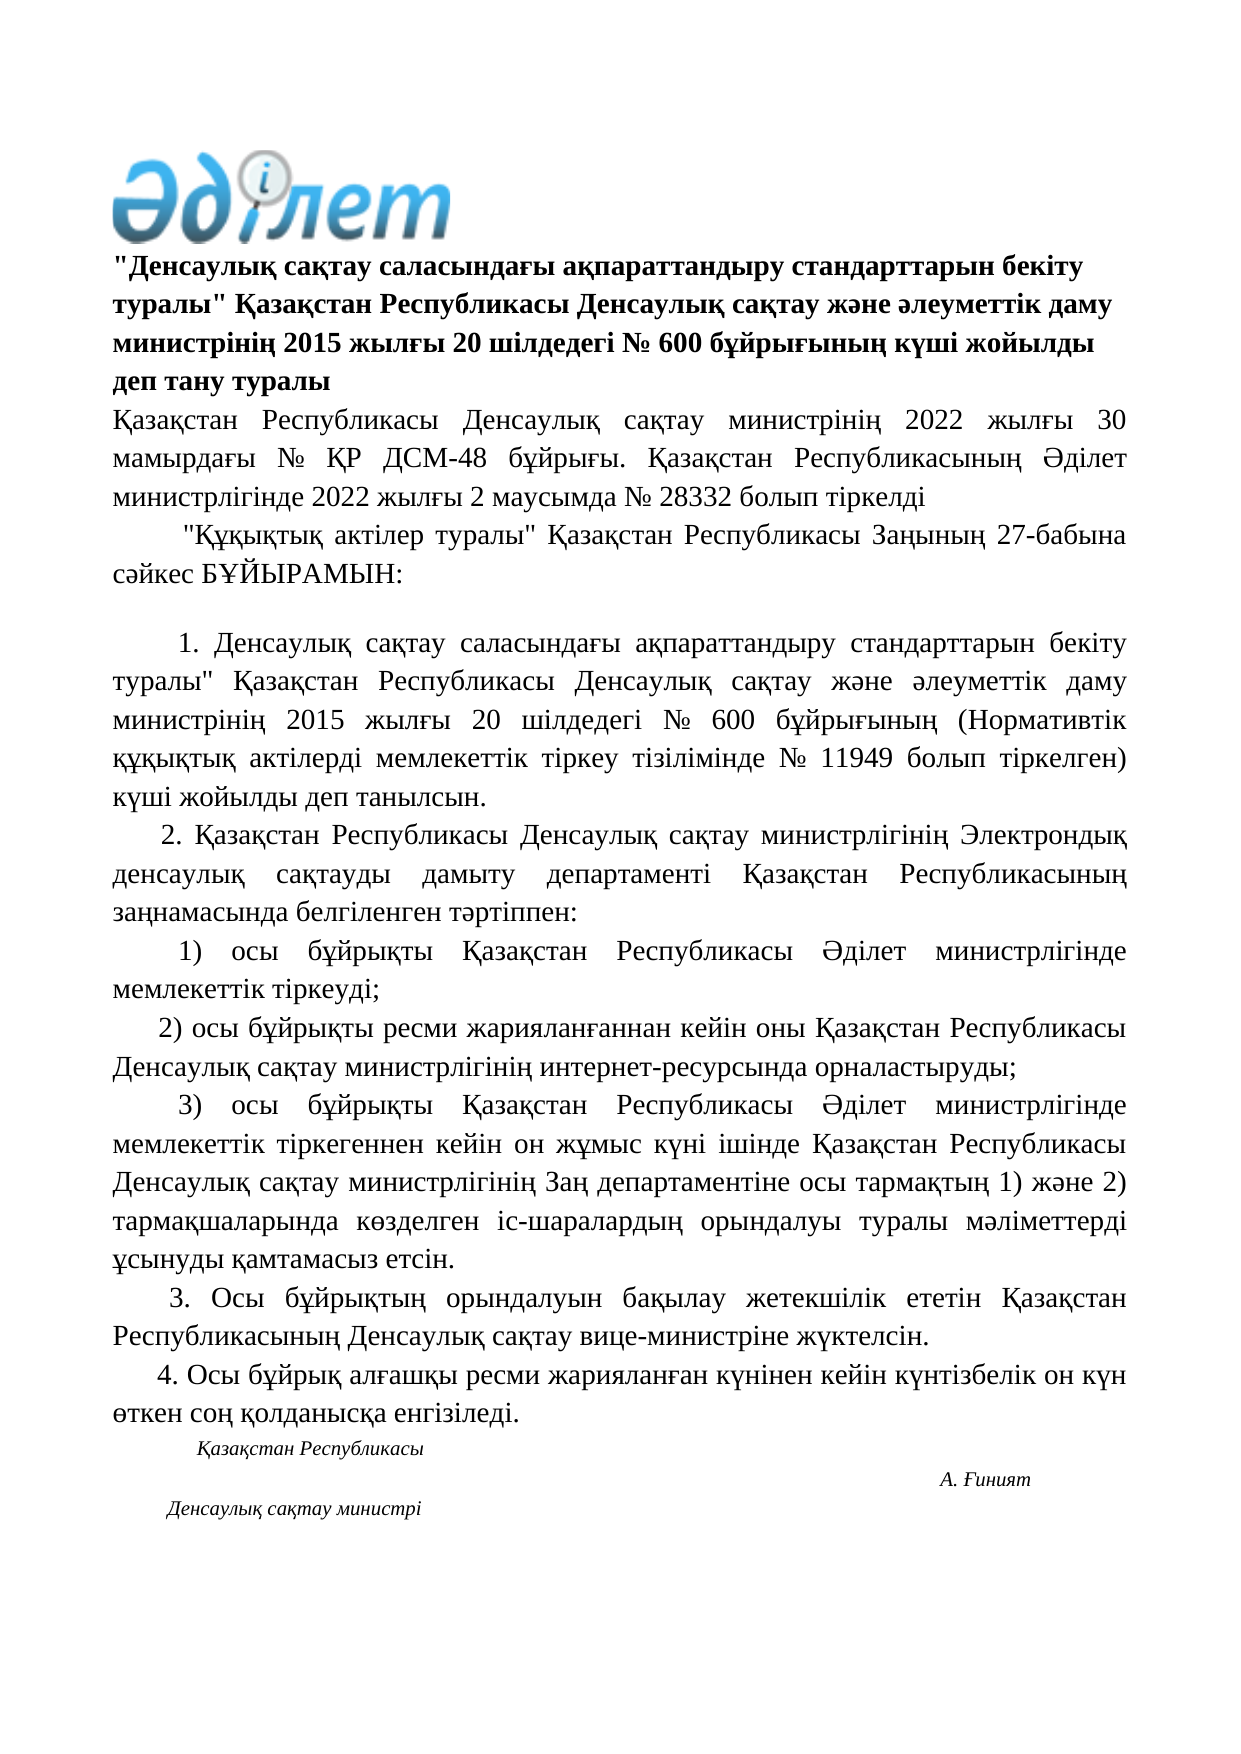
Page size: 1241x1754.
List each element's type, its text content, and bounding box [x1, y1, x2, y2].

table_header А. Ғиният [939, 1434, 1240, 1527]
text 1. Денсаулық сақтау саласындағы ақпараттандыру стандарттарын бекіту туралы" Қазақстан Республикасы Денсаулық сақтау және әлеуметтік даму министрінің 2015 жылғы 20 шілдедегі № 600 бұйрығының (Нормативтік құқықтық актілерді мемлекеттік тіркеу тізілімінде № 11949 болып тіркелген) күші жойылды деп танылсын. [112, 625, 1128, 812]
picture [112, 150, 451, 244]
text 3. Осы бұйрықтың орындалуын бақылау жетекшілік ететін Қазақстан Республикасының Денсаулық сақтау вице-министріне жүктелсін. [112, 1280, 1128, 1352]
text "Құқықтық актілер туралы" Қазақстан Республикасы Заңының 27-бабына сәйкес БҰЙЫРАМЫН: [112, 517, 1128, 589]
text 2) осы бұйрықты ресми жарияланғаннан кейін оны Қазақстан Республикасы Денсаулық сақтау министрлігінің интернет-ресурсында орналастыруды; [112, 1010, 1128, 1082]
text "Денсаулық сақтау саласындағы ақпараттандыру стандарттарын бекіту туралы" Қазақстан Республикасы Денсаулық сақтау және әлеуметтік даму министрінің 2015 жылғы 20 шілдедегі № 600 бұйрығының күші жойылды деп тану туралы [112, 248, 1128, 397]
text 1) осы бұйрықты Қазақстан Республикасы Әділет министрлігінде мемлекеттік тіркеуді; [112, 933, 1128, 1005]
text 3) осы бұйрықты Қазақстан Республикасы Әділет министрлігінде мемлекеттік тіркегеннен кейін он жұмыс күні ішінде Қазақстан Республикасы Денсаулық сақтау министрлігінің Заң департаментіне осы тармақтың 1) және 2) тармақшаларында көзделген іс-шаралардың орындалуы туралы мәліметтерді ұсынуды қамтамасыз етсін. [112, 1087, 1128, 1275]
text 2. Қазақстан Республикасы Денсаулық сақтау министрлігінің Электрондық денсаулық сақтауды дамыту департаменті Қазақстан Республикасының заңнамасында белгіленген тәртіппен: [112, 817, 1128, 928]
table_header Қазақстан Республикасы Денсаулық сақтау министрі [101, 1434, 939, 1527]
text 4. Осы бұйрық алғашқы ресми жарияланған күнінен кейін күнтізбелік он күн өткен соң қолданысқа енгізіледі. [112, 1357, 1128, 1429]
text Қазақстан Республикасы Денсаулық сақтау министрінің 2022 жылғы 30 мамырдағы № ҚР ДСМ-48 бұйрығы. Қазақстан Республикасының Әділет министрлігінде 2022 жылғы 2 маусымда № 28332 болып тіркелді [112, 402, 1128, 512]
